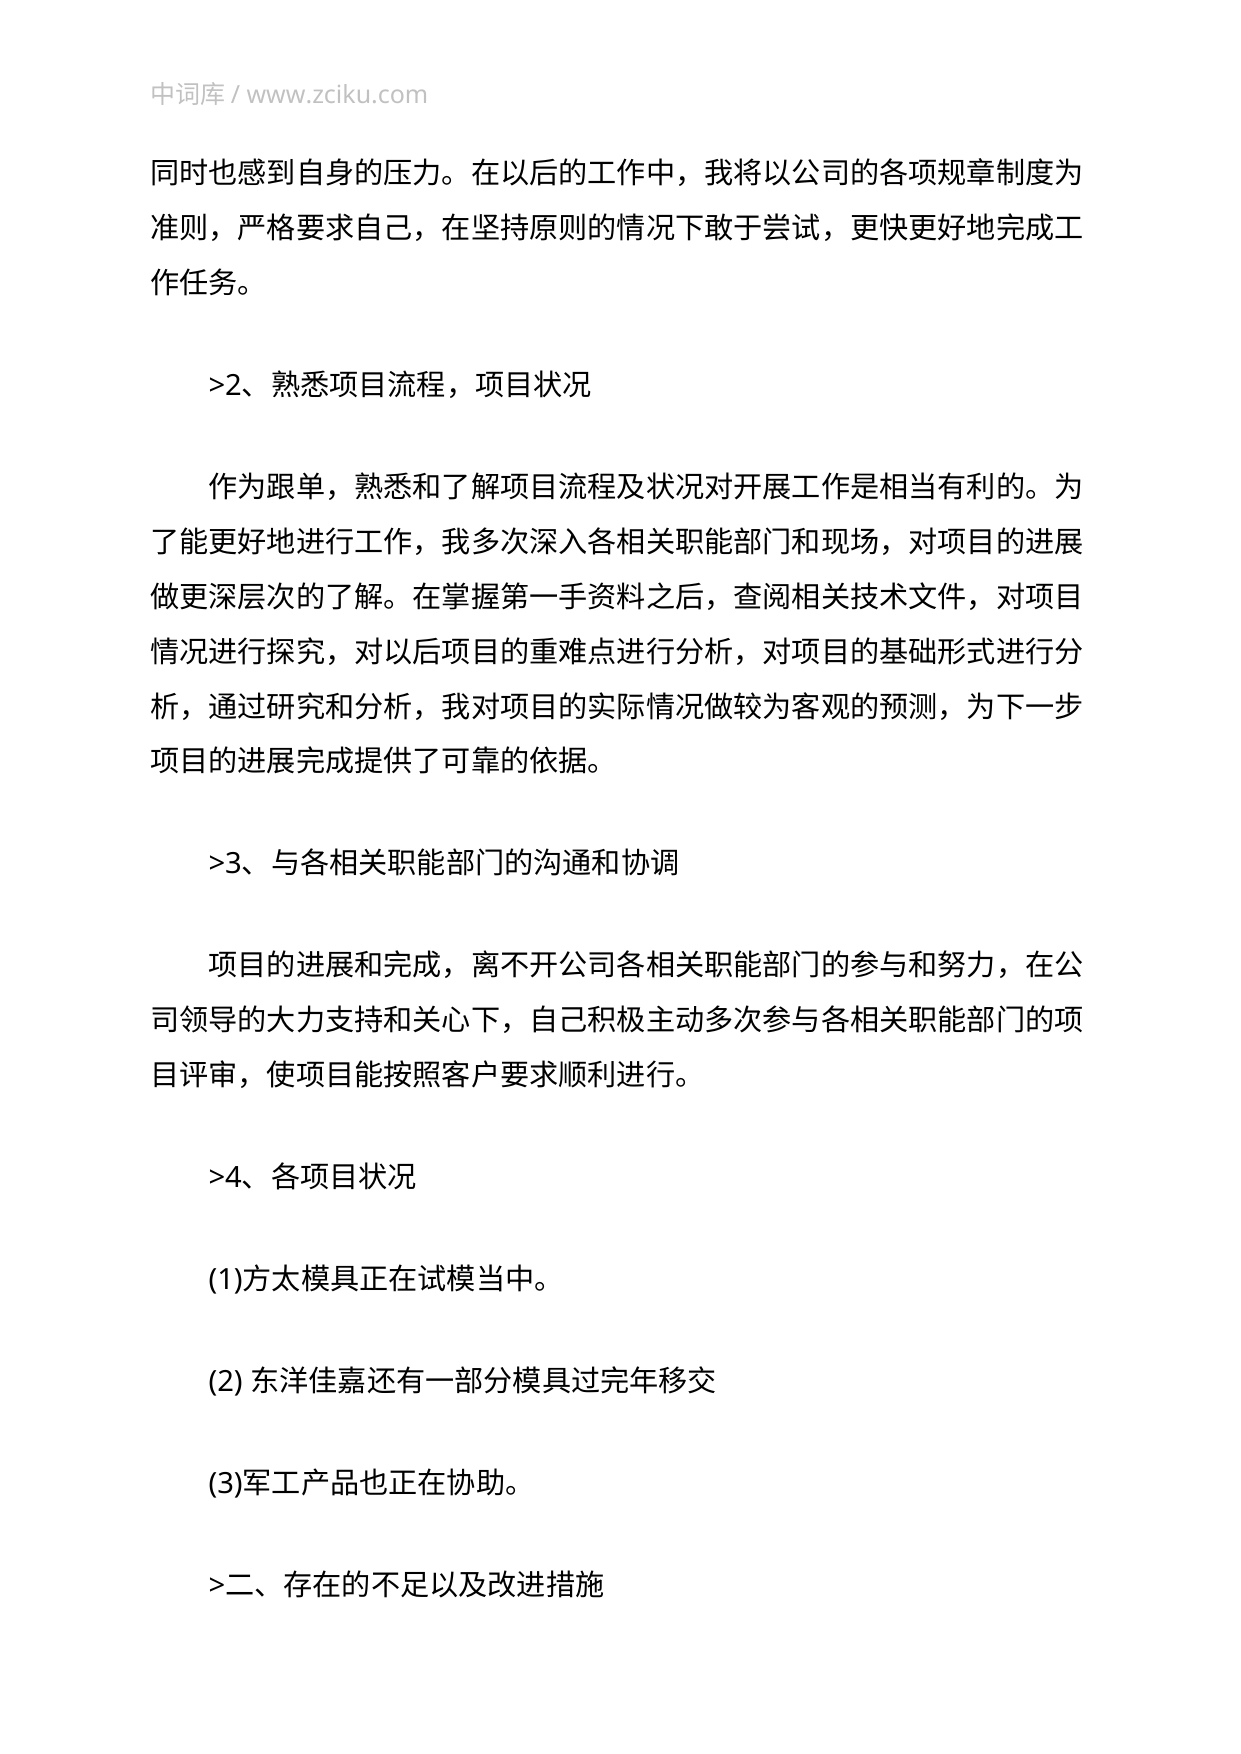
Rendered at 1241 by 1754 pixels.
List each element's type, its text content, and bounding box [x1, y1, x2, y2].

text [150, 150, 1090, 302]
text >3、与各相关职能部门的沟通和协调 [150, 840, 1090, 882]
text >二、存在的不足以及改进措施 [150, 1561, 1090, 1604]
text (2) 东洋佳嘉还有一部分模具过完年移交 [150, 1357, 1090, 1400]
text >4、各项目状况 [150, 1153, 1090, 1196]
text (3)军工产品也正在协助。 [150, 1459, 1090, 1502]
text 作为跟单，熟悉和了解项目流程及状况对开展工作是相当有利的。为了能更好地进行工作，我多次深入各相关职能部门和现场，对项目的进展做更深层次的了解。在掌握第一手资料之后，查阅相关技术文件，对项目情况进行探究，对以后项目的重难点进行分析，对项目的基础形式进行分析，通过研究和分析，我对项目的实际情况做较为客观的预测，为下一步项目的进展完成提供了可靠的依据。 [150, 463, 1090, 780]
text >2、熟悉项目流程，项目状况 [150, 362, 1090, 404]
text (1)方太模具正在试模当中。 [150, 1255, 1090, 1298]
text 项目的进展和完成，离不开公司各相关职能部门的参与和努力，在公司领导的大力支持和关心下，自己积极主动多次参与各相关职能部门的项目评审，使项目能按照客户要求顺利进行。 [150, 942, 1090, 1094]
